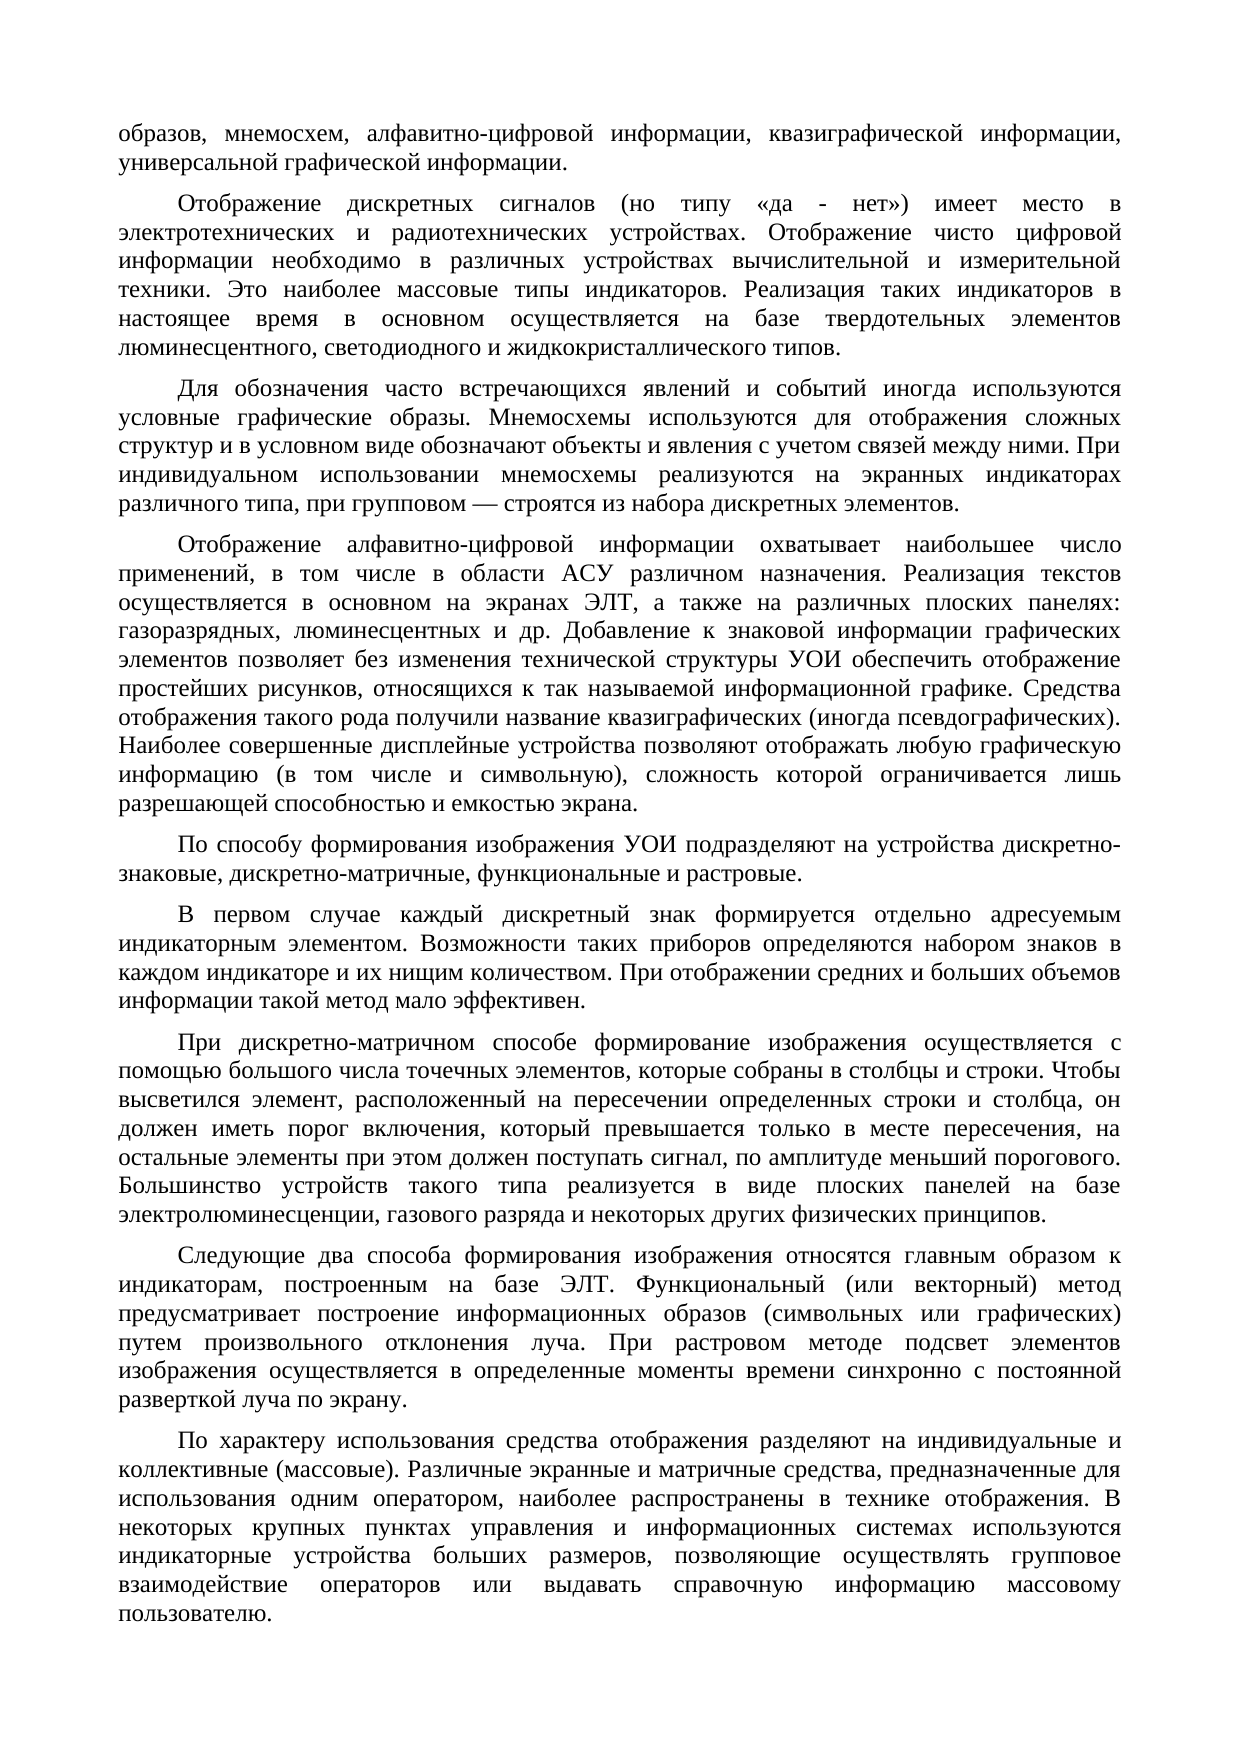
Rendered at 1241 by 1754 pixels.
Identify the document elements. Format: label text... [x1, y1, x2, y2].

text Для обозначения часто встречающихся явлений и событий иногда используются условные графические образы. Мнемосхемы используются для отображения сложных структур и в условном виде обозначают объекты и явления с учетом связей между ними. При индивидуальном использовании мнемосхемы реализуются на экранных индикаторах различного типа, при групповом — строятся из набора дискретных элементов. [118, 373, 1122, 517]
text Следующие два способа формирования изображения относятся главным образом к индикаторам, построенным на базе ЭЛТ. Функциональный (или векторный) метод предусматривает построение информационных образов (символьных или графических) путем произвольного отклонения луча. При растровом методе подсвет элементов изображения осуществляется в определенные моменты времени синхронно с постоянной разверткой луча по экрану. [118, 1241, 1122, 1413]
text По способу формирования изображения УОИ подразделяют на устройства дискретно-знаковые, дискретно-матричные, функциональные и растровые. [118, 829, 1122, 887]
text Отображение алфавитно-цифровой информации охватывает наибольшее число применений, в том числе в области АСУ различном назначения. Реализация текстов осуществляется в основном на экранах ЭЛТ, а также на различных плоских панелях: газоразрядных, люминесцентных и др. Добавление к знаковой информации графических элементов позволяет без изменения технической структуры УОИ обеспечить отображение простейших рисунков, относящихся к так называемой информационной графике. Средства отображения такого рода получили название квазиграфических (иногда псевдографических). Наиболее совершенные дисплейные устройства позволяют отображать любую графическую информацию (в том числе и символьную), сложность которой ограничивается лишь разрешающей способностью и емкостью экрана. [118, 529, 1122, 817]
text Отображение дискретных сигналов (но типу «да - нет») имеет место в электротехнических и радиотехнических устройствах. Отображение чисто цифровой информации необходимо в различных устройствах вычислительной и измерительной техники. Это наиболее массовые типы индикаторов. Реализация таких индикаторов в настоящее время в основном осуществляется на базе твердотельных элементов люминесцентного, светодиодного и жидкокристаллического типов. [118, 188, 1122, 361]
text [118, 118, 1122, 176]
text По характеру использования средства отображения разделяют на индивидуальные и коллективные (массовые). Различные экранные и матричные средства, предназначенные для использования одним оператором, наиболее распространены в технике отображения. В некоторых крупных пунктах управления и информационных системах используются индикаторные устройства больших размеров, позволяющие осуществлять групповое взаимодействие операторов или выдавать справочную информацию массовому пользователю. [118, 1426, 1122, 1627]
text При дискретно-матричном способе формирование изображения осуществляется с помощью большого числа точечных элементов, которые собраны в столбцы и строки. Чтобы высветился элемент, расположенный на пересечении определенных строки и столбца, он должен иметь порог включения, который превышается только в месте пересечения, на остальные элементы при этом должен поступать сигнал, по амплитуде меньший порогового. Большинство устройств такого типа реализуется в виде плоских панелей на базе электролюминесценции, газового разряда и некоторых других физических принципов. [118, 1027, 1122, 1228]
text В первом случае каждый дискретный знак формируется отдельно адресуемым индикаторным элементом. Возможности таких приборов определяются набором знаков в каждом индикаторе и их нищим количеством. При отображении средних и больших объемов информации такой метод мало эффективен. [118, 899, 1122, 1014]
